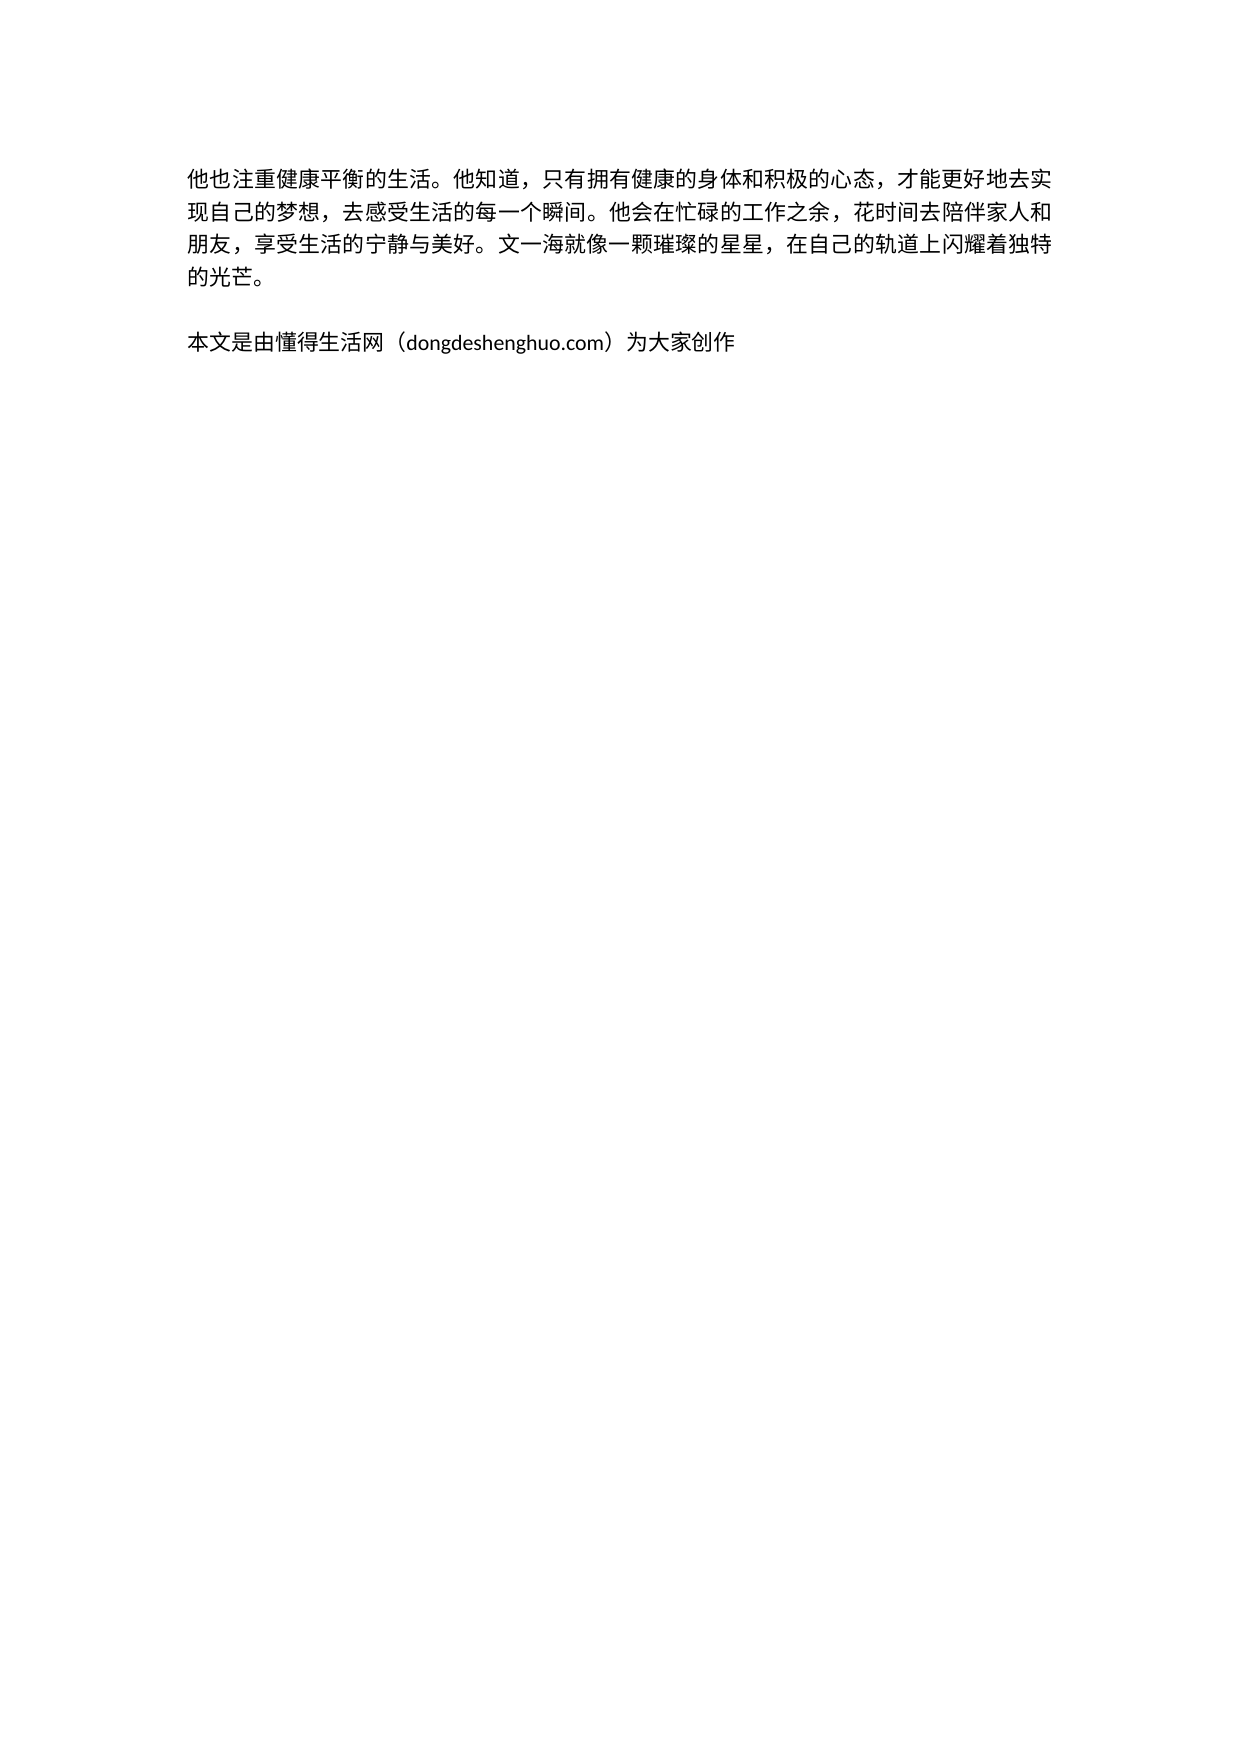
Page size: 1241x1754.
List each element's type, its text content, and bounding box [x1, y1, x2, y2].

text 他也注重健康平衡的生活。他知道，只有拥有健康的身体和积极的心态，才能更好地去实现自己的梦想，去感受生活的每一个瞬间。他会在忙碌的工作之余，花时间去陪伴家人和朋友，享受生活的宁静与美好。文一海就像一颗璀璨的星星，在自己的轨道上闪耀着独特的光芒。 [187, 162, 1053, 292]
text 本文是由懂得生活网（dongdeshenghuo.com）为大家创作 [187, 324, 1053, 357]
